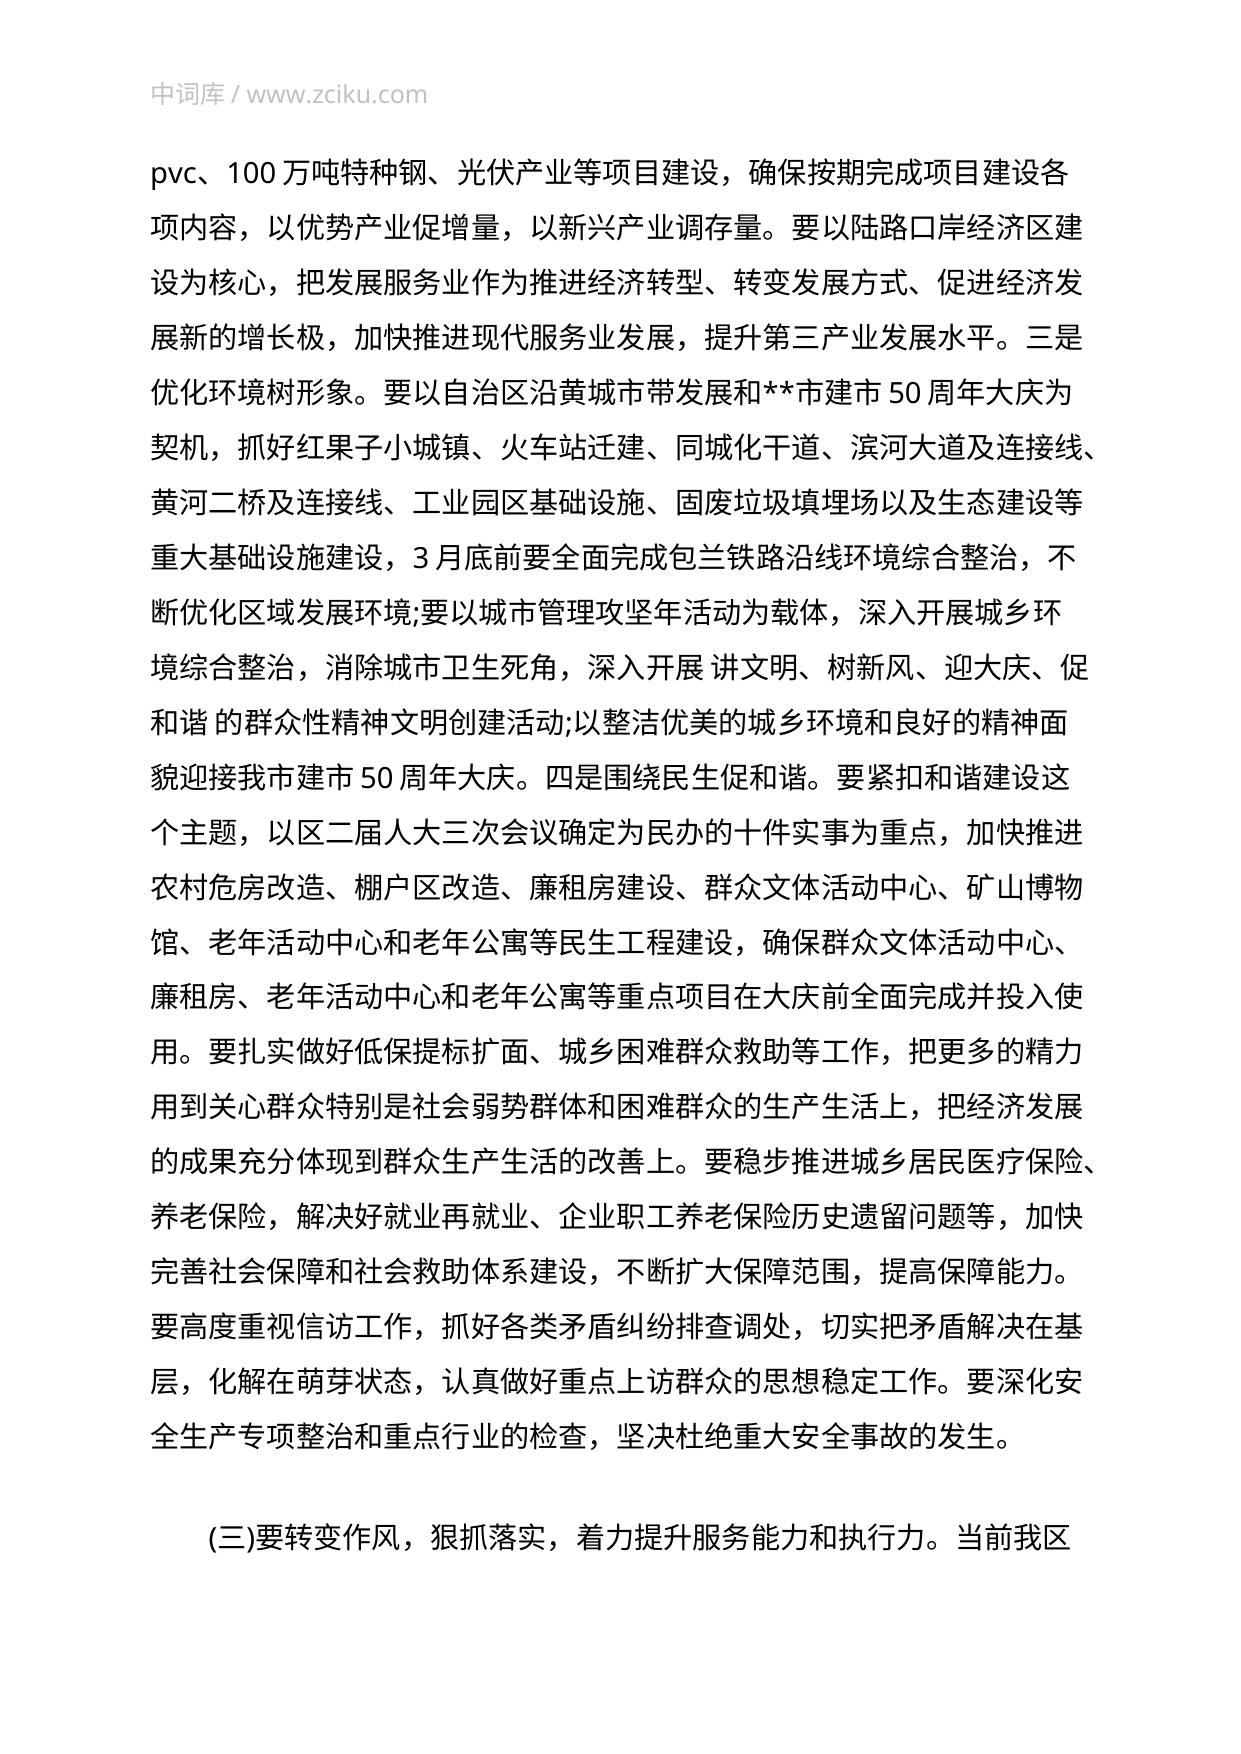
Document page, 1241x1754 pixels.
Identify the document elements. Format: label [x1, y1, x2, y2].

text [150, 1515, 1090, 1557]
text [150, 150, 1090, 1456]
